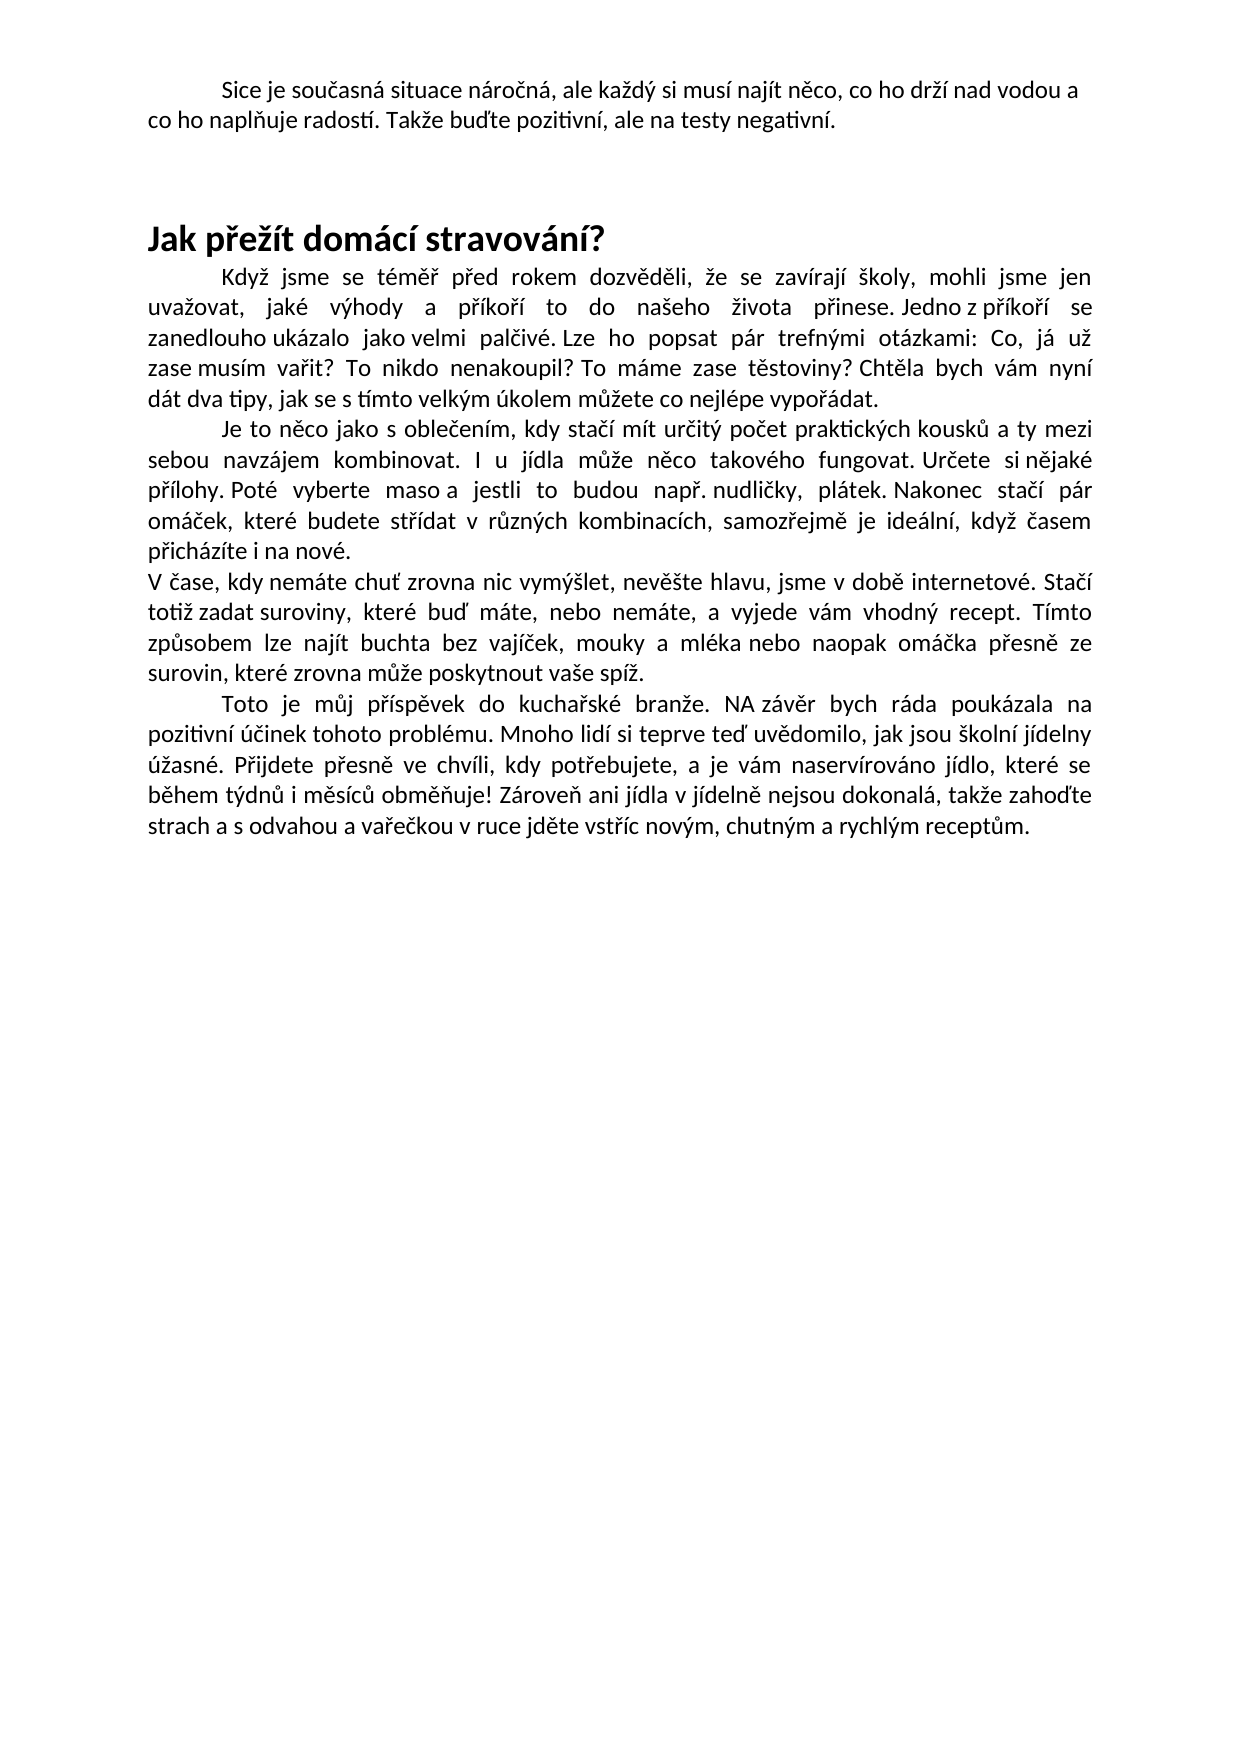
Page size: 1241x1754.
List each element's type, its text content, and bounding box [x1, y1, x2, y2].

text Je to něco jako s oblečením, kdy stačí mít určitý počet praktických kousků a ty mezi sebou navzájem kombinovat. I u jídla může něco takového fungovat. Určete si nějaké přílohy. Poté vyberte maso a jestli to budou např. nudličky, plátek. Nakonec stačí pár omáček, které budete střídat v různých kombinacích, samozřejmě je ideální, když časem přicházíte i na nové. [148, 413, 1093, 566]
text Jak přežít domácí stravování? [148, 215, 1093, 261]
text V čase, kdy nemáte chuť zrovna nic vymýšlet, nevěšte hlavu, jsme v době internetové. Stačí totiž zadat suroviny, které buď máte, nebo nemáte, a vyjede vám vhodný recept. Tímto způsobem lze najít buchta bez vajíček, mouky a mléka nebo naopak omáčka přesně ze surovin, které zrovna může poskytnout vaše spíž. [148, 566, 1093, 688]
text Toto je můj příspěvek do kuchařské branže. NA závěr bych ráda poukázala na pozitivní účinek tohoto problému. Mnoho lidí si teprve teď uvědomilo, jak jsou školní jídelny úžasné. Přijdete přesně ve chvíli, kdy potřebujete, a je vám naservírováno jídlo, které se během týdnů i měsíců obměňuje! Zároveň ani jídla v jídelně nejsou dokonalá, takže zahoďte strach a s odvahou a vařečkou v ruce jděte vstříc novým, chutným a rychlým receptům. [148, 688, 1093, 841]
text Když jsme se téměř před rokem dozvěděli, že se zavírají školy, mohli jsme jen uvažovat, jaké výhody a příkoří to do našeho života přinese. Jedno z příkoří se zanedlouho ukázalo jako velmi palčivé. Lze ho popsat pár trefnými otázkami: Co, já už zase musím vařit? To nikdo nenakoupil? To máme zase těstoviny? Chtěla bych vám nyní dát dva tipy, jak se s tímto velkým úkolem můžete co nejlépe vypořádat. [148, 261, 1093, 413]
text Sice je současná situace náročná, ale každý si musí najít něco, co ho drží nad vodou a co ho naplňuje radostí. Takže buďte pozitivní, ale na testy negativní. [148, 74, 1093, 135]
